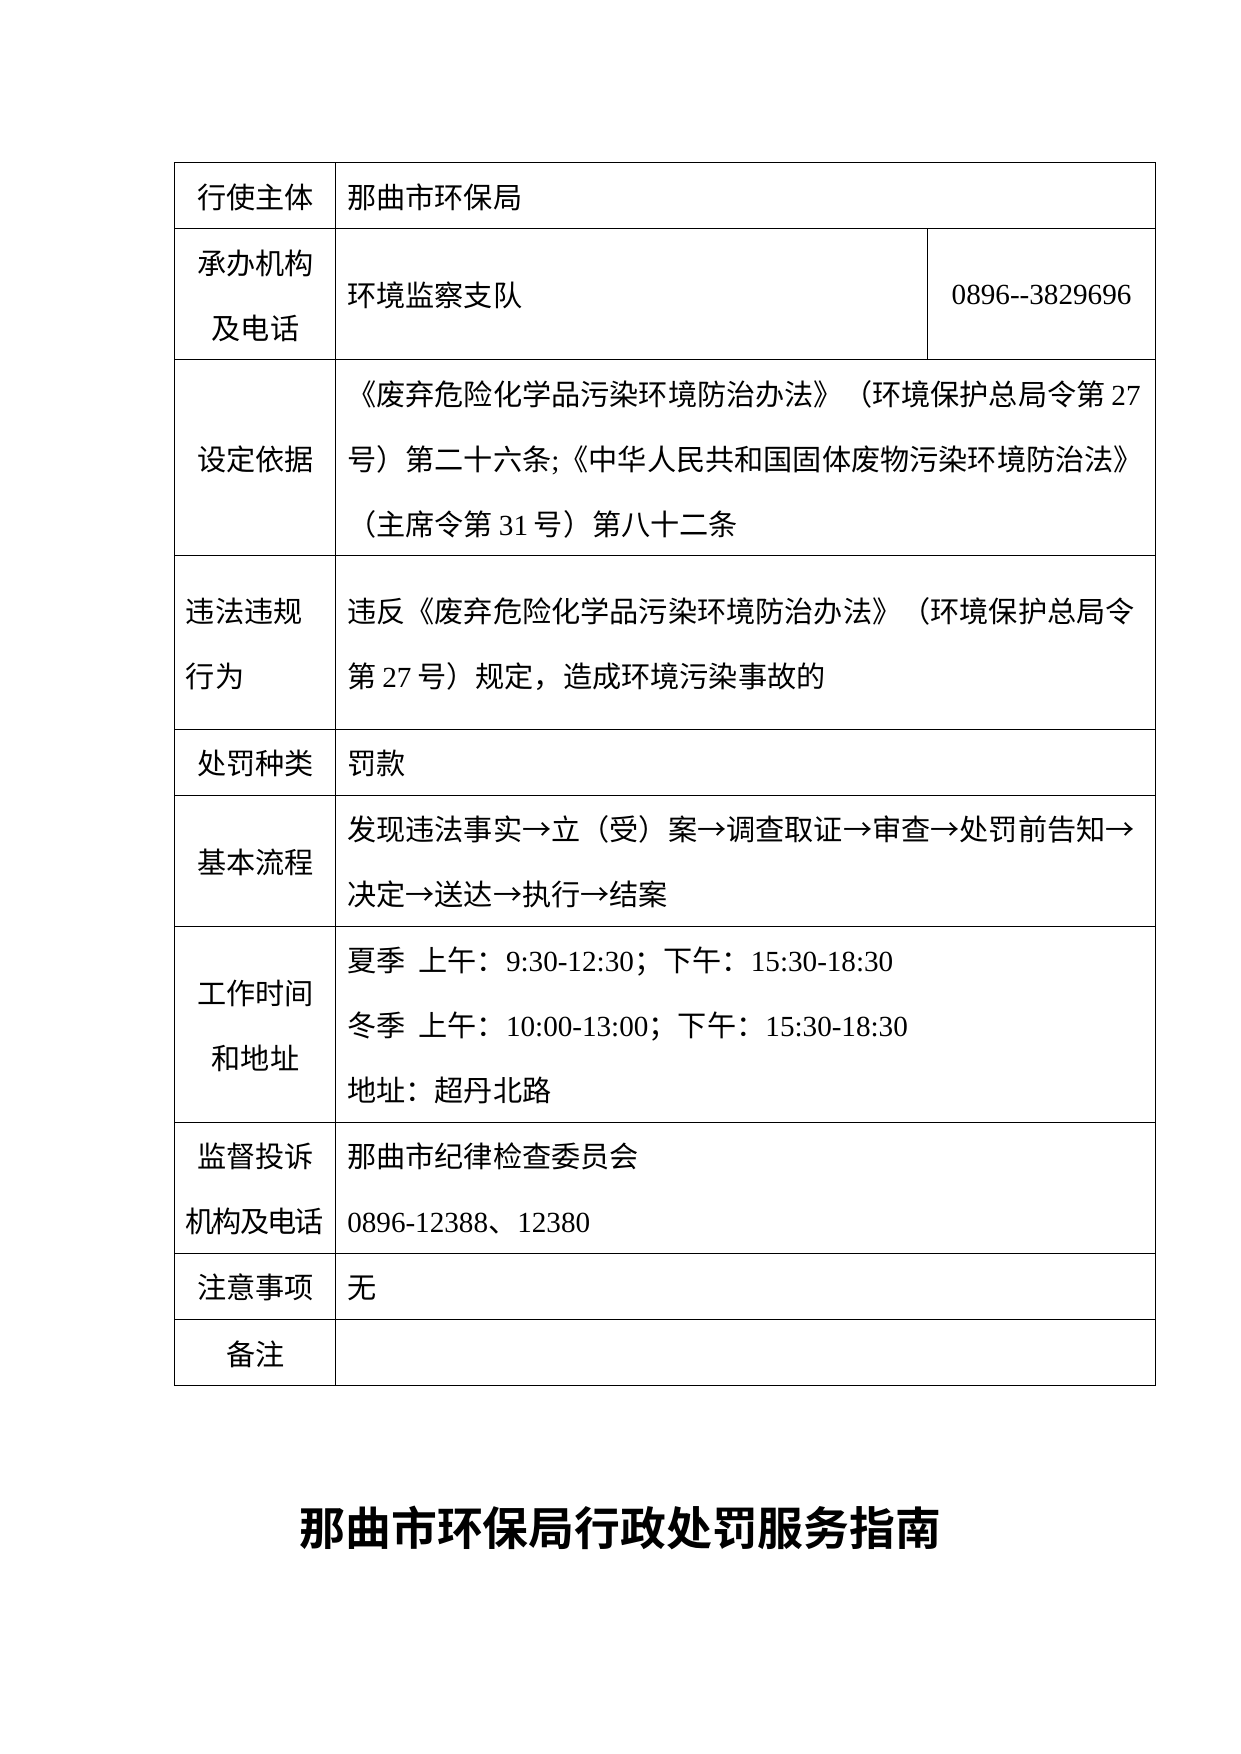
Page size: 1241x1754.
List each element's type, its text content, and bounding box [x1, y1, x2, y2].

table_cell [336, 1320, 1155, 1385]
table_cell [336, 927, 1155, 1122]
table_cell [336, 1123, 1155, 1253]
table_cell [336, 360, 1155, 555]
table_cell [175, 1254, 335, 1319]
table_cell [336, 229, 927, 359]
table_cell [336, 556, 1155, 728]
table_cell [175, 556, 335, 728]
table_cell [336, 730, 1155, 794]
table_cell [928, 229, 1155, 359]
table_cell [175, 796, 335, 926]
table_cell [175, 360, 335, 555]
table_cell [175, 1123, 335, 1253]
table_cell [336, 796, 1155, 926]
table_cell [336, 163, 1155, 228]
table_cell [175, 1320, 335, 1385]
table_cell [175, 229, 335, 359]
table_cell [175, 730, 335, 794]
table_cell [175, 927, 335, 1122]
text 那曲市环保局行政处罚服务指南 [187, 1477, 1053, 1574]
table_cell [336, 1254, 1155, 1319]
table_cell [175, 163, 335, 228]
